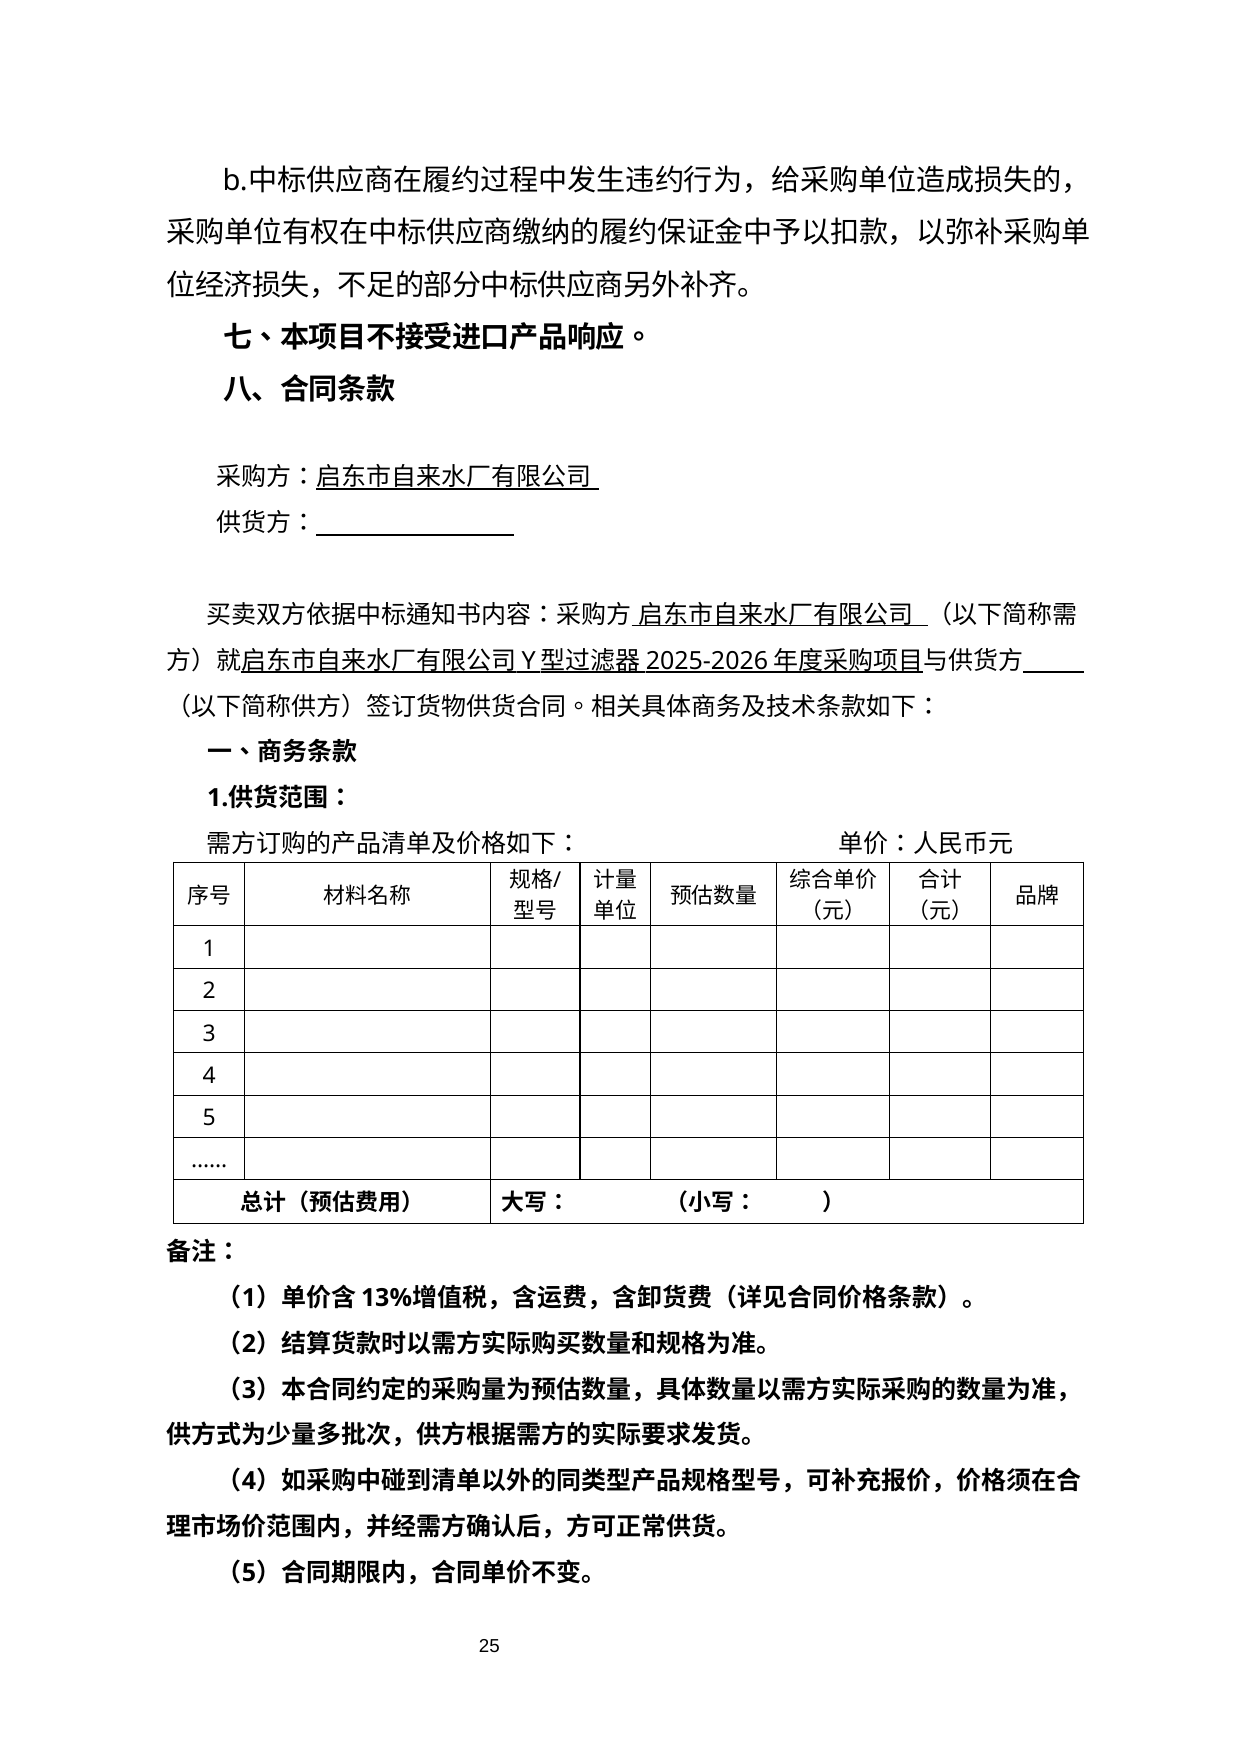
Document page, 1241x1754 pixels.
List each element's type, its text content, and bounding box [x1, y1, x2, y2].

table_cell [890, 926, 990, 968]
list （1）单价含13%增值税，含运费，含卸货费（详见合同价格条款）。 [166, 1270, 1091, 1316]
text 一、商务条款 [166, 724, 1091, 770]
table_cell [491, 1011, 579, 1052]
table_cell 大写： （小写： ） [491, 1180, 1083, 1223]
table_cell [991, 969, 1083, 1010]
table_cell 5 [174, 1096, 244, 1137]
table_cell [991, 1011, 1083, 1052]
list （5）合同期限内，合同单价不变。 [166, 1545, 1091, 1591]
list （2）结算货款时以需方实际购买数量和规格为准。 [166, 1316, 1091, 1361]
table_cell [491, 969, 579, 1010]
table_cell 1 [174, 926, 244, 968]
text 供货方： [166, 495, 1091, 541]
text b.中标供应商在履约过程中发生违约行为，给采购单位造成损失的，采购单位有权在中标供应商缴纳的履约保证金中予以扣款，以弥补采购单位经济损失，不足的部分中标供应商另外补齐。 [166, 149, 1091, 305]
list （3）本合同约定的采购量为预估数量，具体数量以需方实际采购的数量为准，供方式为少量多批次，供方根据需方的实际要求发货。 [166, 1361, 1091, 1453]
text 采购方：启东市自来水厂有限公司 [166, 449, 1091, 495]
table_cell [581, 1138, 650, 1179]
table_cell [651, 1053, 776, 1094]
table_cell [491, 1053, 579, 1094]
table_cell 4 [174, 1053, 244, 1094]
table_cell [581, 969, 650, 1010]
table_header 品牌 [991, 863, 1083, 925]
table_cell [581, 1096, 650, 1137]
table_header 序号 [174, 863, 244, 925]
table_cell [245, 1053, 490, 1094]
list （4）如采购中碰到清单以外的同类型产品规格型号，可补充报价，价格须在合理市场价范围内，并经需方确认后，方可正常供货。 [166, 1453, 1091, 1545]
text 八、合同条款 [166, 357, 1091, 409]
table_cell [651, 1138, 776, 1179]
table_cell [777, 969, 889, 1010]
table_header 材料名称 [245, 863, 490, 925]
table_cell [777, 1096, 889, 1137]
table_cell 3 [174, 1011, 244, 1052]
table_cell [991, 926, 1083, 968]
table_cell [245, 1096, 490, 1137]
table_cell [245, 1011, 490, 1052]
table_cell [991, 1096, 1083, 1137]
table_cell [581, 1011, 650, 1052]
table_cell [777, 926, 889, 968]
table_cell [491, 926, 579, 968]
table_cell [890, 1011, 990, 1052]
table_cell [777, 1011, 889, 1052]
table_cell 总计（预估费用） [174, 1180, 490, 1223]
table_cell [245, 1138, 490, 1179]
table_cell [581, 1053, 650, 1094]
table_cell [245, 969, 490, 1010]
list 备注： [166, 1224, 1091, 1270]
table_cell [991, 1053, 1083, 1094]
table_cell [245, 926, 490, 968]
table_header 合计（元） [890, 863, 990, 925]
text 需方订购的产品清单及价格如下： 单价：人民币元 [166, 816, 1091, 862]
table_cell [890, 1138, 990, 1179]
table_cell [651, 1096, 776, 1137]
text 1.供货范围： [166, 770, 1091, 816]
table_header 规格/型号 [491, 863, 579, 925]
table_cell [651, 926, 776, 968]
table_header 综合单价（元） [777, 863, 889, 925]
table_cell [890, 969, 990, 1010]
table_cell 2 [174, 969, 244, 1010]
table_cell [651, 969, 776, 1010]
table_cell …… [174, 1138, 244, 1179]
table_cell [581, 926, 650, 968]
table_header 计量单位 [581, 863, 650, 925]
table_cell [890, 1096, 990, 1137]
text 七、本项目不接受进口产品响应。 [166, 305, 1091, 357]
table_cell [491, 1096, 579, 1137]
table_cell [890, 1053, 990, 1094]
text 买卖双方依据中标通知书内容：采购方 启东市自来水厂有限公司 （以下简称需方）就启东市自来水厂有限公司Y型过滤器2025-2026年度采购项目与供货方 （以下简称供方）签订货物供货合同。相关具体商务及技术条款如下： [166, 587, 1091, 724]
table_cell [491, 1138, 579, 1179]
table_cell [777, 1138, 889, 1179]
table_header 预估数量 [651, 863, 776, 925]
table_cell [651, 1011, 776, 1052]
table_cell [991, 1138, 1083, 1179]
table_cell [777, 1053, 889, 1094]
